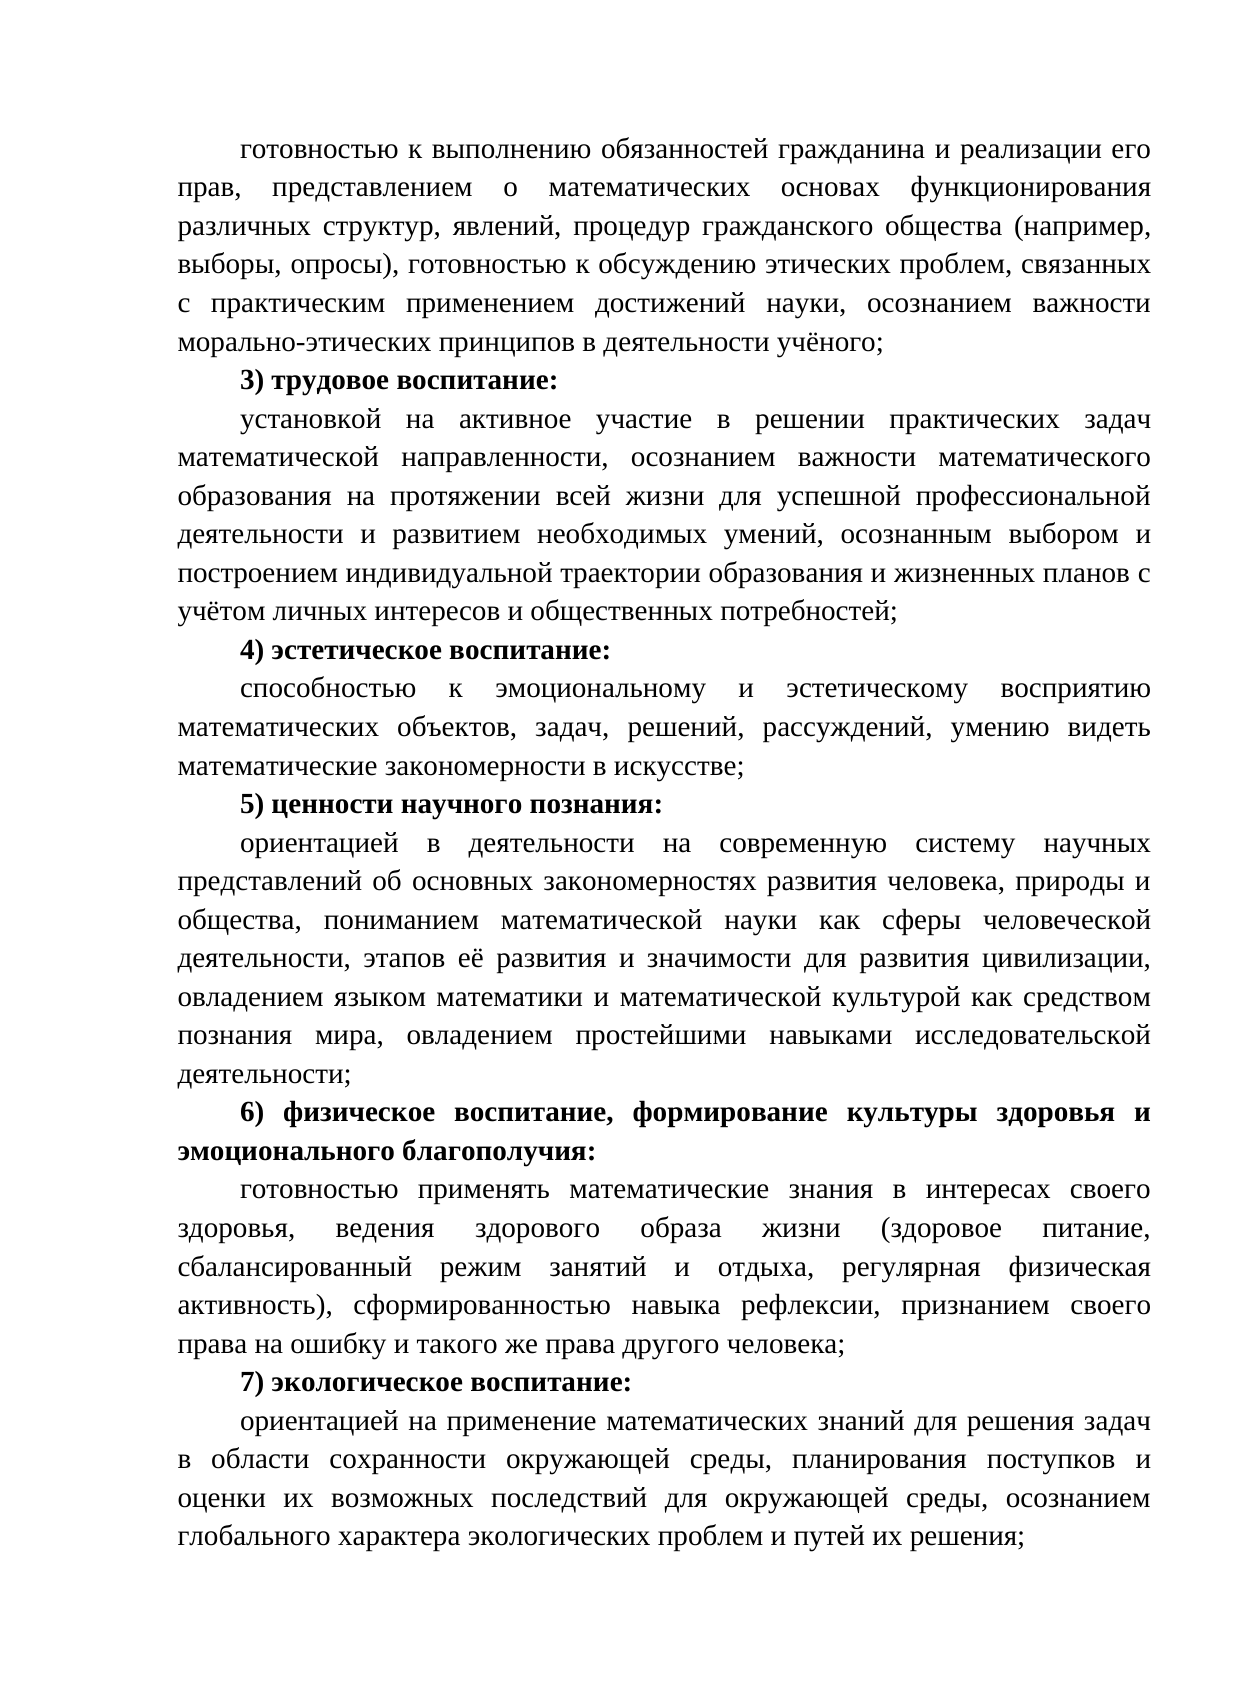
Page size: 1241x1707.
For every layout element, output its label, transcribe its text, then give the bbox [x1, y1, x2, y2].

text 4) эстетическое воспитание: [177, 632, 1152, 666]
text способностью к эмоциональному и эстетическому восприятию математических объектов, задач, решений, рассуждений, умению видеть математические закономерности в искусстве; [177, 671, 1152, 781]
text готовностью применять математические знания в интересах своего здоровья, ведения здорового образа жизни (здоровое питание, сбалансированный режим занятий и отдыха, регулярная физическая активность), сформированностью навыка рефлексии, признанием своего права на ошибку и такого же права другого человека; [177, 1172, 1152, 1359]
text готовностью к выполнению обязанностей гражданина и реализации его прав, представлением о математических основах функционирования различных структур, явлений, процедур гражданского общества (например, выборы, опросы), готовностью к обсуждению этических проблем, связанных с практическим применением достижений науки, осознанием важности морально-этических принципов в деятельности учёного; [177, 131, 1152, 357]
text 5) ценности научного познания: [177, 786, 1152, 820]
text ориентацией на применение математических знаний для решения задач в области сохранности окружающей среды, планирования поступков и оценки их возможных последствий для окружающей среды, осознанием глобального характера экологических проблем и путей их решения; [177, 1403, 1152, 1552]
text 6) физическое воспитание, формирование культуры здоровья и эмоционального благополучия: [177, 1094, 1152, 1167]
text 7) экологическое воспитание: [177, 1364, 1152, 1398]
text 3) трудовое воспитание: [177, 362, 1152, 396]
text ориентацией в деятельности на современную систему научных представлений об основных закономерностях развития человека, природы и общества, пониманием математической науки как сферы человеческой деятельности, этапов её развития и значимости для развития цивилизации, овладением языком математики и математической культурой как средством познания мира, овладением простейшими навыками исследовательской деятельности; [177, 825, 1152, 1089]
text установкой на активное участие в решении практических задач математической направленности, осознанием важности математического образования на протяжении всей жизни для успешной профессиональной деятельности и развитием необходимых умений, осознанным выбором и построением индивидуальной траектории образования и жизненных планов с учётом личных интересов и общественных потребностей; [177, 401, 1152, 627]
